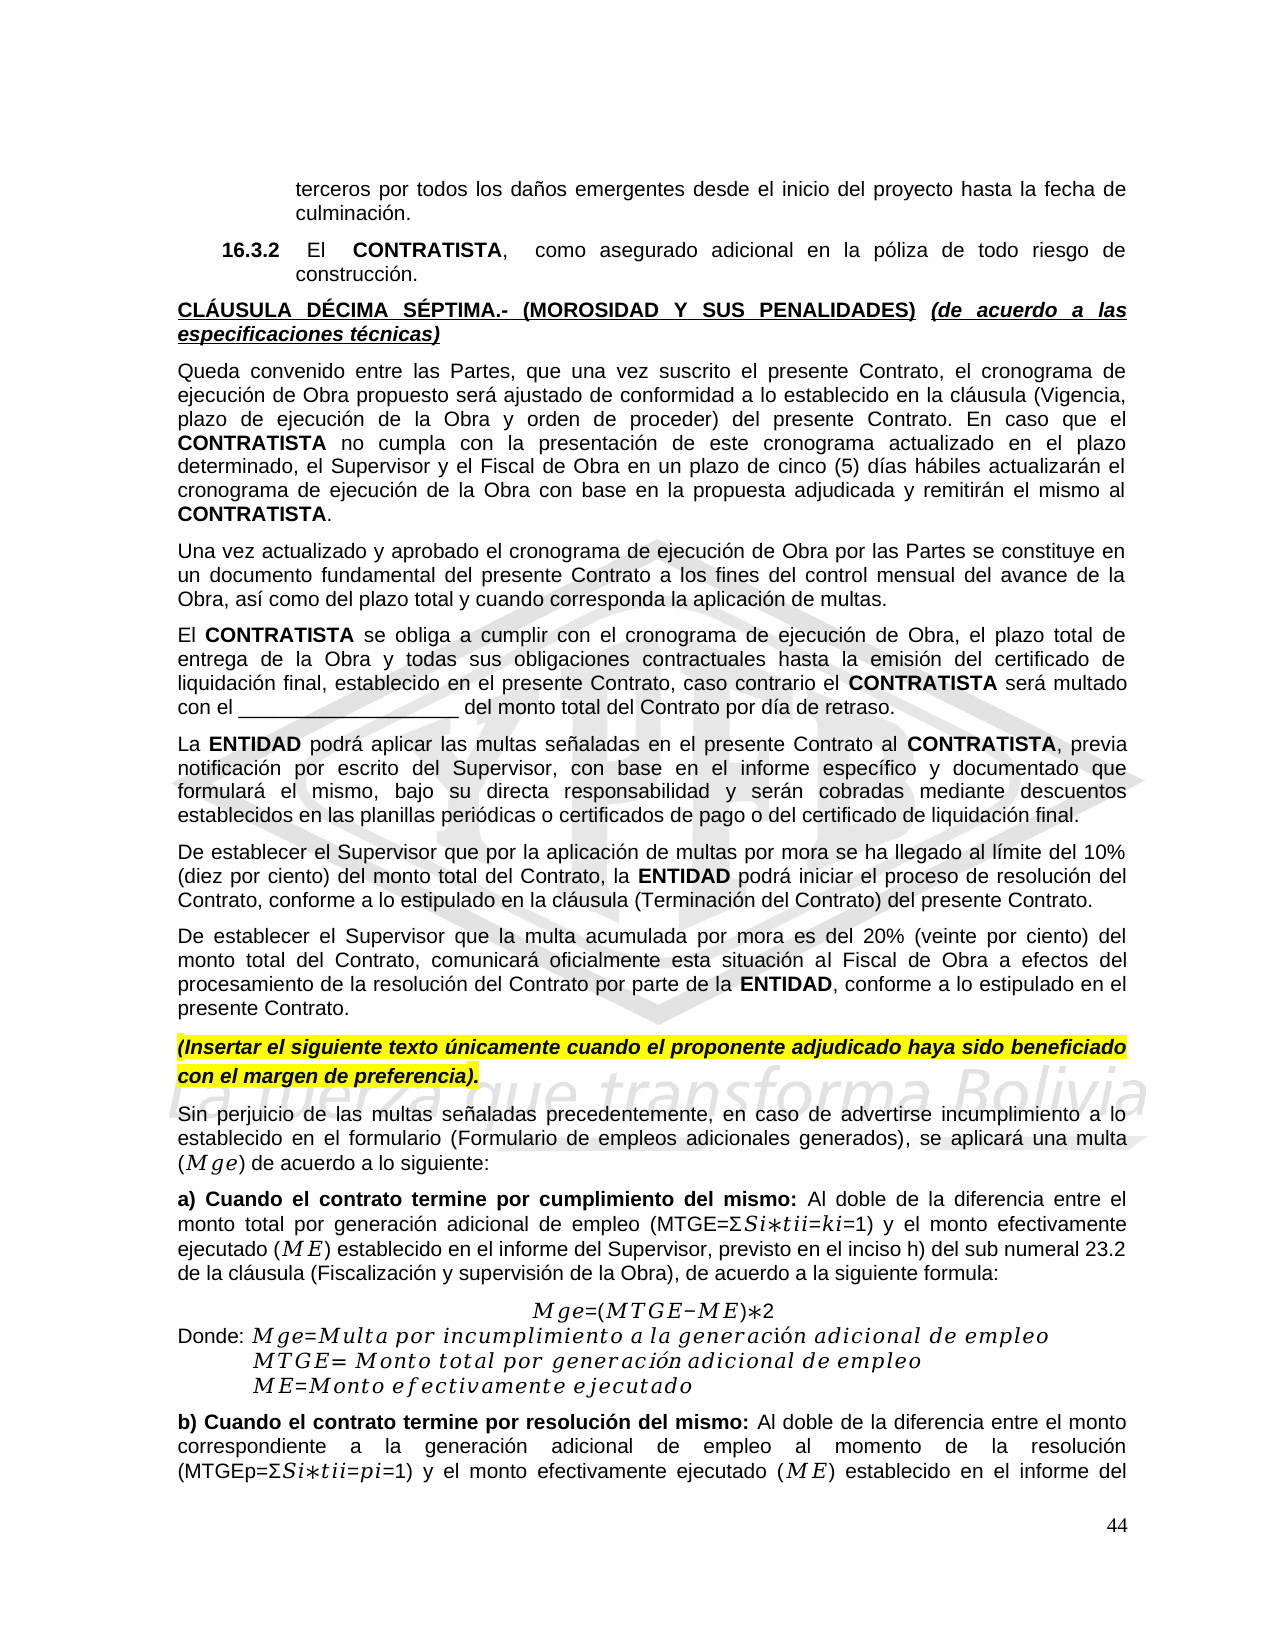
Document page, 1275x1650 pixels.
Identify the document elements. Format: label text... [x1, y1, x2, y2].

text 𝑀𝑔𝑒=(𝑀𝑇𝐺𝐸−𝑀𝐸)∗2 [177, 1298, 1127, 1323]
text De establecer el Supervisor que por la aplicación de multas por mora se ha llegado al límite del 10% (diez por ciento) del monto total del Contrato, la ENTIDAD podrá iniciar el proceso de resolución del Contrato, conforme a lo estipulado en la cláusula (Terminación del Contrato) del presente Contrato. [177, 840, 1127, 912]
text Sin perjuicio de las multas señaladas precedentemente, en caso de advertirse incumplimiento a lo establecido en el formulario (Formulario de empleos adicionales generados), se aplicará una multa (𝑀𝑔𝑒) de acuerdo a lo siguiente: [177, 1102, 1127, 1175]
text 16.3.2 El CONTRATISTA, como asegurado adicional en la póliza de todo riesgo de construcción. [222, 238, 1127, 286]
text 𝑀𝑇𝐺𝐸= 𝑀𝑜𝑛𝑡𝑜 𝑡𝑜𝑡𝑎𝑙 𝑝𝑜𝑟 𝑔𝑒𝑛𝑒𝑟𝑎𝑐ión 𝑎𝑑𝑖𝑐𝑖𝑜𝑛𝑎𝑙 𝑑𝑒 𝑒𝑚𝑝𝑙𝑒𝑜 [177, 1348, 1127, 1373]
text Una vez actualizado y aprobado el cronograma de ejecución de Obra por las Partes se constituye en un documento fundamental del presente Contrato a los fines del control mensual del avance de la Obra, así como del plazo total y cuando corresponda la aplicación de multas. [177, 539, 1127, 611]
text a) Cuando el contrato termine por cumplimiento del mismo: Al doble de la diferencia entre el monto total por generación adicional de empleo (MTGE=Σ𝑆𝑖∗𝑡𝑖𝑖=𝑘𝑖=1) y el monto efectivamente ejecutado (𝑀𝐸) establecido en el informe del Supervisor, previsto en el inciso h) del sub numeral 23.2 de la cláusula (Fiscalización y supervisión de la Obra), de acuerdo a la siguiente formula: [177, 1187, 1127, 1285]
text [177, 1410, 1127, 1483]
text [222, 177, 1127, 225]
text La ENTIDAD podrá aplicar las multas señaladas en el presente Contrato al CONTRATISTA, previa notificación por escrito del Supervisor, con base en el informe específico y documentado que formulará el mismo, bajo su directa responsabilidad y serán cobradas mediante descuentos establecidos en las planillas periódicas o certificados de pago o del certificado de liquidación final. [177, 731, 1127, 827]
text 𝑀𝐸=𝑀𝑜𝑛𝑡𝑜 𝑒𝑓𝑒𝑐𝑡𝑖𝑣𝑎𝑚𝑒𝑛𝑡𝑒 𝑒𝑗𝑒𝑐𝑢𝑡𝑎𝑑𝑜 [177, 1373, 1127, 1398]
text CLÁUSULA DÉCIMA SÉPTIMA.- (MOROSIDAD Y SUS PENALIDADES) (de acuerdo a las especificaciones técnicas) [177, 298, 1127, 346]
text (Insertar el siguiente texto únicamente cuando el proponente adjudicado haya sido beneficiado con el margen de preferencia). [177, 1059, 1127, 1089]
text El CONTRATISTA se obliga a cumplir con el cronograma de ejecución de Obra, el plazo total de entrega de la Obra y todas sus obligaciones contractuales hasta la emisión del certificado de liquidación final, establecido en el presente Contrato, caso contrario el CONTRATISTA será multado con el ___________________ del monto total del Contrato por día de retraso. [177, 623, 1127, 719]
text Donde: 𝑀𝑔𝑒=𝑀𝑢𝑙𝑡𝑎 𝑝𝑜𝑟 𝑖𝑛𝑐𝑢𝑚𝑝𝑙𝑖𝑚𝑖𝑒𝑛𝑡𝑜 𝑎 𝑙𝑎 𝑔𝑒𝑛𝑒𝑟𝑎𝑐ió𝑛 𝑎𝑑𝑖𝑐𝑖𝑜𝑛𝑎𝑙 𝑑𝑒 𝑒𝑚𝑝𝑙𝑒𝑜 [177, 1323, 1127, 1348]
text Queda convenido entre las Partes, que una vez suscrito el presente Contrato, el cronograma de ejecución de Obra propuesto será ajustado de conformidad a lo establecido en la cláusula (Vigencia, plazo de ejecución de la Obra y orden de proceder) del presente Contrato. En caso que el CONTRATISTA no cumpla con la presentación de este cronograma actualizado en el plazo determinado, el Supervisor y el Fiscal de Obra en un plazo de cinco (5) días hábiles actualizarán el cronograma de ejecución de la Obra con base en la propuesta adjudicada y remitirán el mismo al CONTRATISTA. [177, 358, 1127, 526]
text De establecer el Supervisor que la multa acumulada por mora es del 20% (veinte por ciento) del monto total del Contrato, comunicará oficialmente esta situación al Fiscal de Obra a efectos del procesamiento de la resolución del Contrato por parte de la ENTIDAD, conforme a lo estipulado en el presente Contrato. [177, 924, 1127, 1020]
